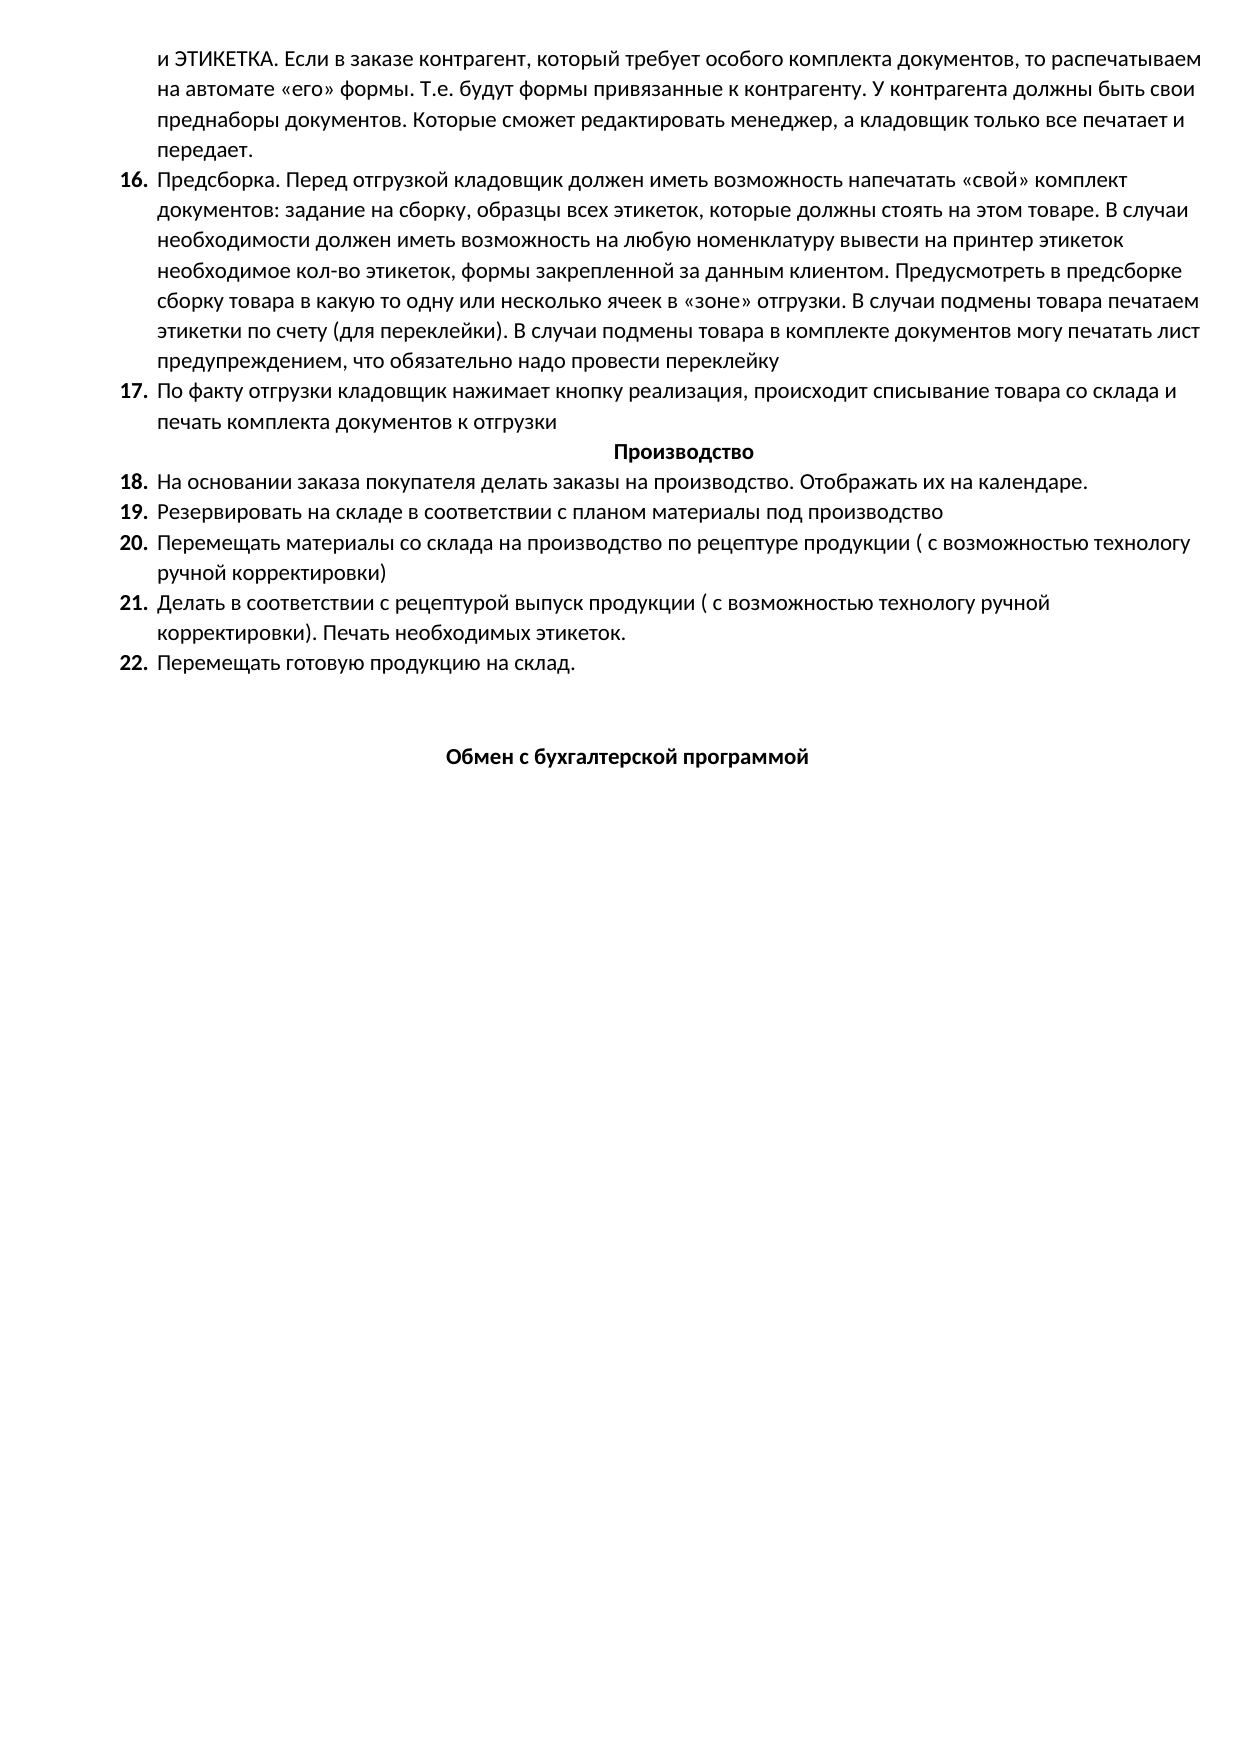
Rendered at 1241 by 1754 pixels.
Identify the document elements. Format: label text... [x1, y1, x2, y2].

list По факту отгрузки кладовщик нажимает кнопку реализация, происходит списывание товара со склада и печать комплекта документов к отгрузки [119, 377, 1211, 435]
list Резервировать на складе в соответствии с планом материалы под производство [119, 497, 1211, 526]
list Перемещать материалы со склада на производство по рецептуре продукции ( с возможностью технологу ручной корректировки) [119, 528, 1211, 586]
list Производство [157, 437, 1211, 465]
list Предсборка. Перед отгрузкой кладовщик должен иметь возможность напечатать «свой» комплект документов: задание на сборку, образцы всех этикеток, которые должны стоять на этом товаре. В случаи необходимости должен иметь возможность на любую номенклатуру вывести на принтер этикеток необходимое кол-во этикеток, формы закрепленной за данным клиентом. Предусмотреть в предсборке сборку товара в какую то одну или несколько ячеек в «зоне» отгрузки. В случаи подмены товара печатаем этикетки по счету (для переклейки). В случаи подмены товара в комплекте документов могу печатать лист предупреждением, что обязательно надо провести переклейку [119, 165, 1211, 374]
list Делать в соответствии с рецептурой выпуск продукции ( с возможностью технологу ручной корректировки). Печать необходимых этикеток. [119, 588, 1211, 646]
list На основании заказа покупателя делать заказы на производство. Отображать их на календаре. [119, 467, 1211, 495]
text Обмен с бухгалтерской программой [44, 742, 1211, 770]
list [119, 44, 1211, 163]
list Перемещать готовую продукцию на склад. [119, 648, 1211, 677]
